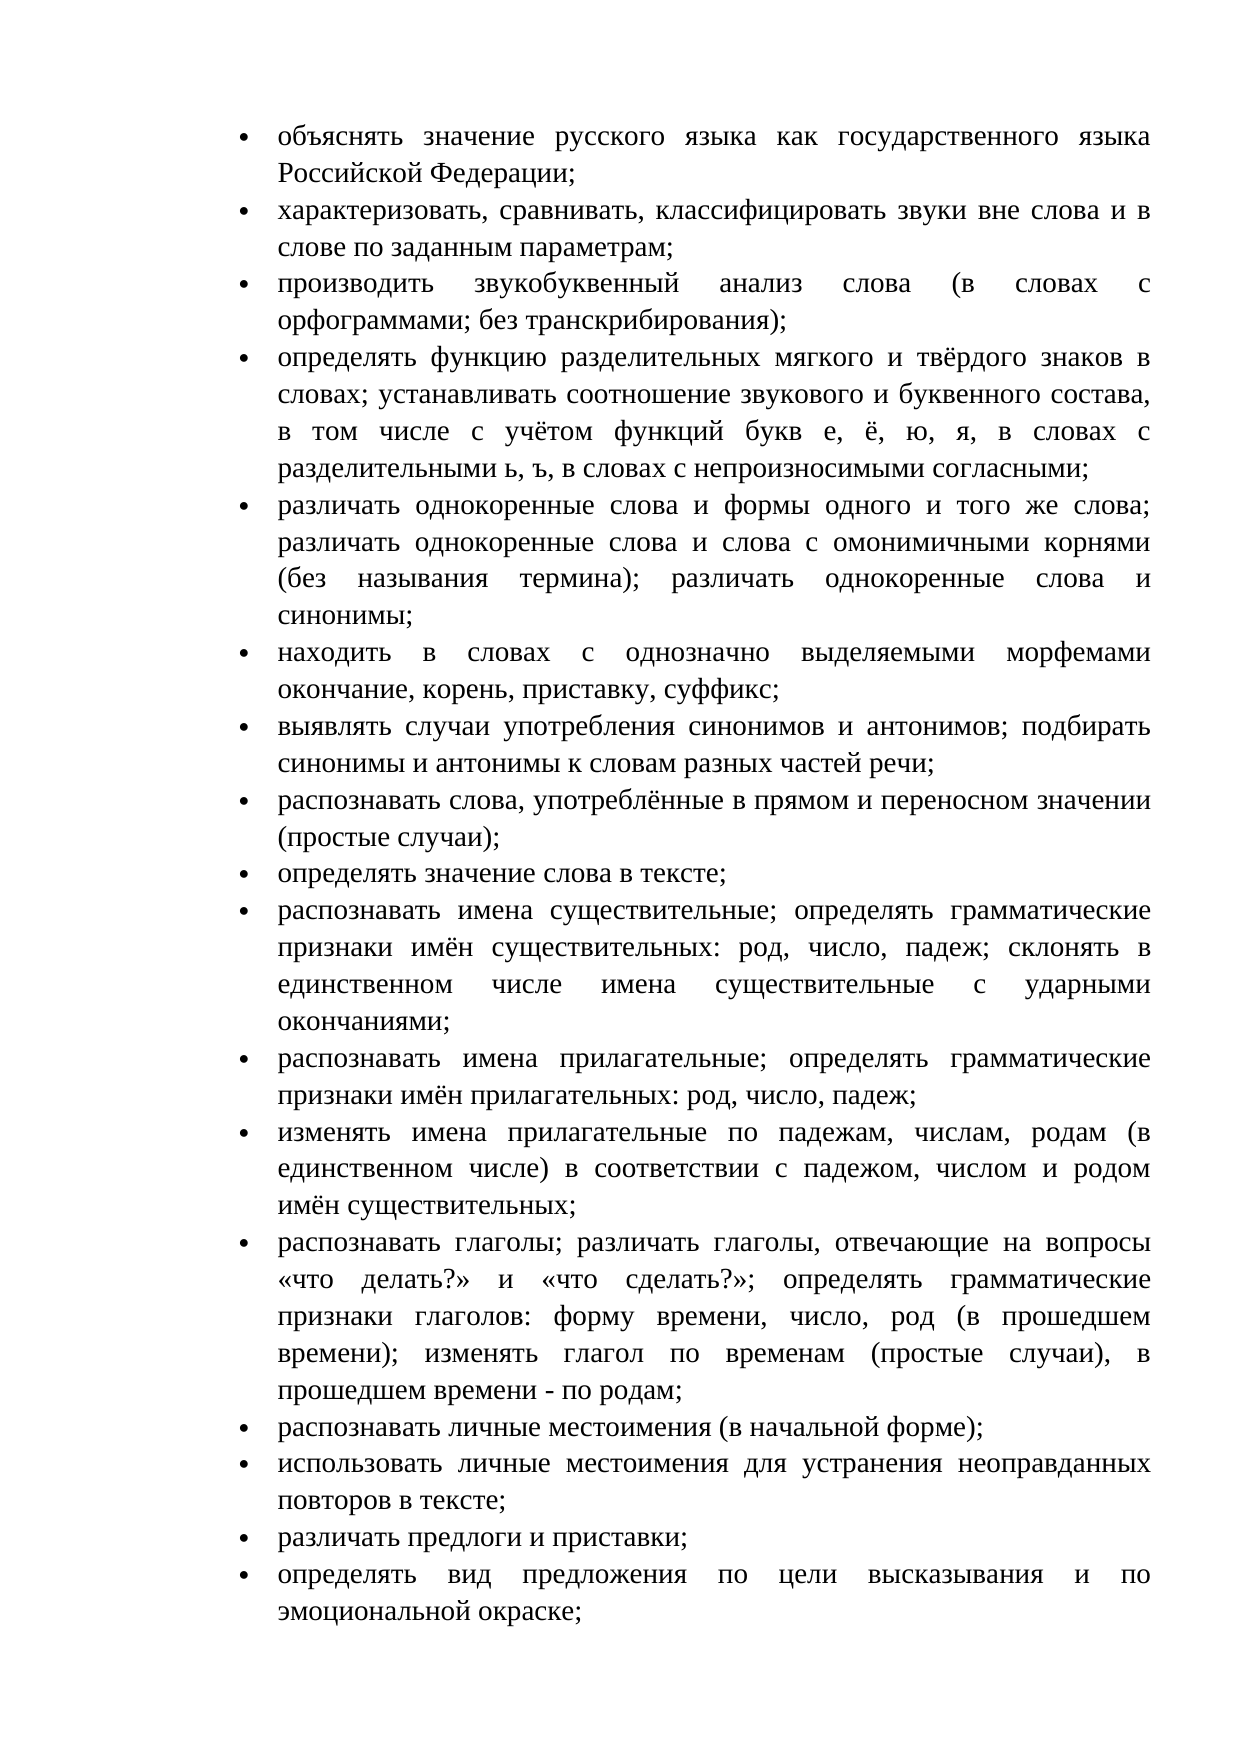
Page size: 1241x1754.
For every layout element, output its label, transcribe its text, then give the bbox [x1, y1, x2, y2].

list распознавать личные местоимения (в начальной форме); [240, 1409, 1152, 1442]
list определять значение слова в тексте; [240, 856, 1152, 889]
list распознавать имена существительные; определять грамматические признаки имён существительных: род, число, падеж; склонять в единственном числе имена существительные с ударными окончаниями; [240, 892, 1152, 1037]
list определять вид предложения по цели высказывания и по эмоциональной окраске; [240, 1556, 1152, 1627]
list распознавать глаголы; различать глаголы, отвечающие на вопросы «что делать?» и «что сделать?»; определять грамматические признаки глаголов: форму времени, число, род (в прошедшем времени); изменять глагол по временам (простые случаи), в прошедшем времени ‑ по родам; [240, 1224, 1152, 1405]
list различать предлоги и приставки; [240, 1519, 1152, 1553]
list определять функцию разделительных мягкого и твёрдого знаков в словах; устанавливать соотношение звукового и буквенного состава, в том числе с учётом функций букв е, ё, ю, я, в словах с разделительными ь, ъ, в словах с непроизносимыми согласными; [240, 339, 1152, 483]
list характеризовать, сравнивать, классифицировать звуки вне слова и в слове по заданным параметрам; [240, 192, 1152, 262]
list использовать личные местоимения для устранения неоправданных повторов в тексте; [240, 1446, 1152, 1516]
list изменять имена прилагательные по падежам, числам, родам (в единственном числе) в соответствии с падежом, числом и родом имён существительных; [240, 1114, 1152, 1221]
list распознавать слова, употреблённые в прямом и переносном значении (простые случаи); [240, 782, 1152, 852]
list распознавать имена прилагательные; определять грамматические признаки имён прилагательных: род, число, падеж; [240, 1040, 1152, 1110]
list объяснять значение русского языка как государственного языка Российской Федерации; [240, 118, 1152, 188]
list различать однокоренные слова и формы одного и того же слова; различать однокоренные слова и слова с омонимичными корнями (без называния термина); различать однокоренные слова и синонимы; [240, 487, 1152, 631]
list производить звукобуквенный анализ слова (в словах с орфограммами; без транскрибирования); [240, 266, 1152, 336]
list находить в словах с однозначно выделяемыми морфемами окончание, корень, приставку, суффикс; [240, 634, 1152, 705]
list выявлять случаи употребления синонимов и антонимов; подбирать синонимы и антонимы к словам разных частей речи; [240, 708, 1152, 778]
